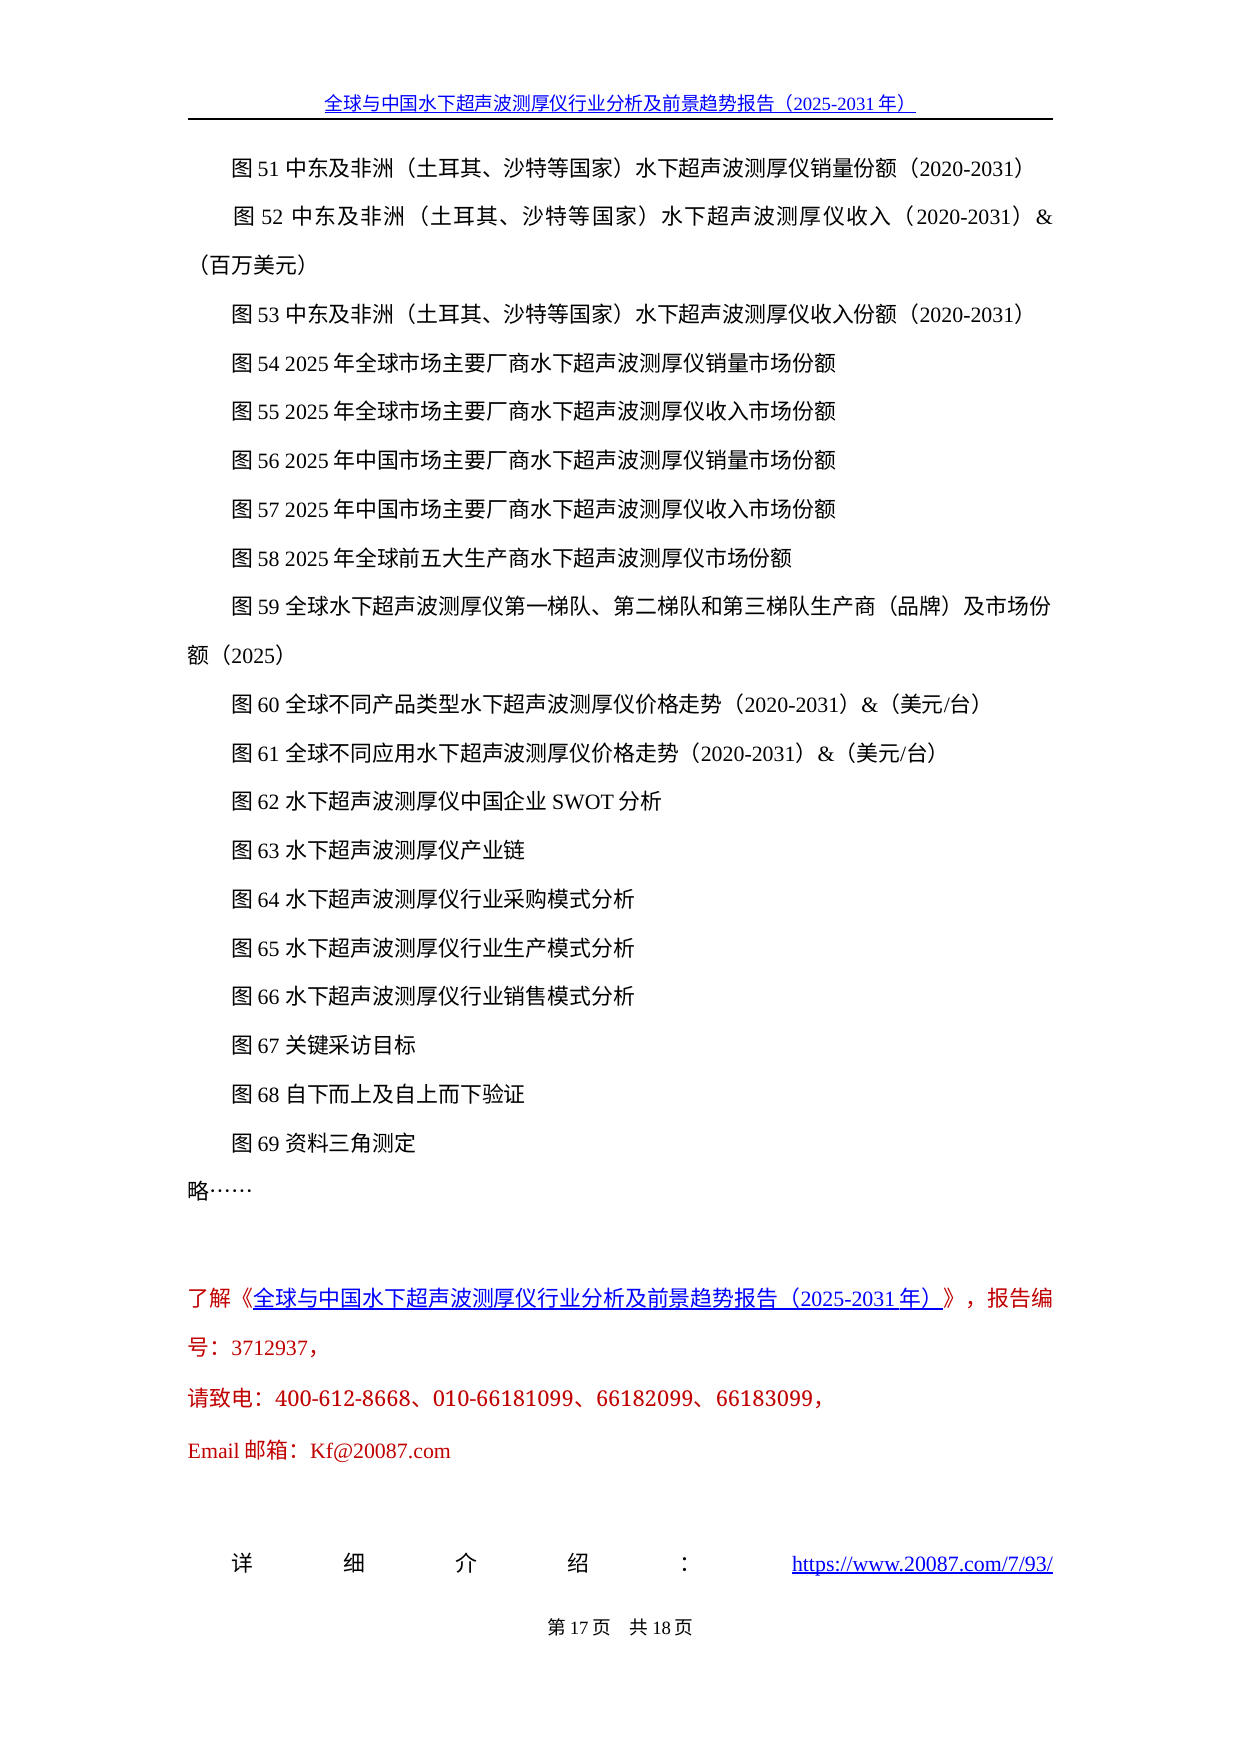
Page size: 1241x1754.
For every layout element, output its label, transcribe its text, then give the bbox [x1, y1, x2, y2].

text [187, 150, 1053, 1206]
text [187, 1545, 1053, 1578]
text 请致电：400-612-8668、010-66181099、66182099、66183099， [187, 1381, 1053, 1413]
text 了解《全球与中国水下超声波测厚仪行业分析及前景趋势报告（2025-2031年）》，报告编号：3712937， [187, 1280, 1053, 1362]
text Email邮箱：Kf@20087.com [187, 1432, 1053, 1465]
